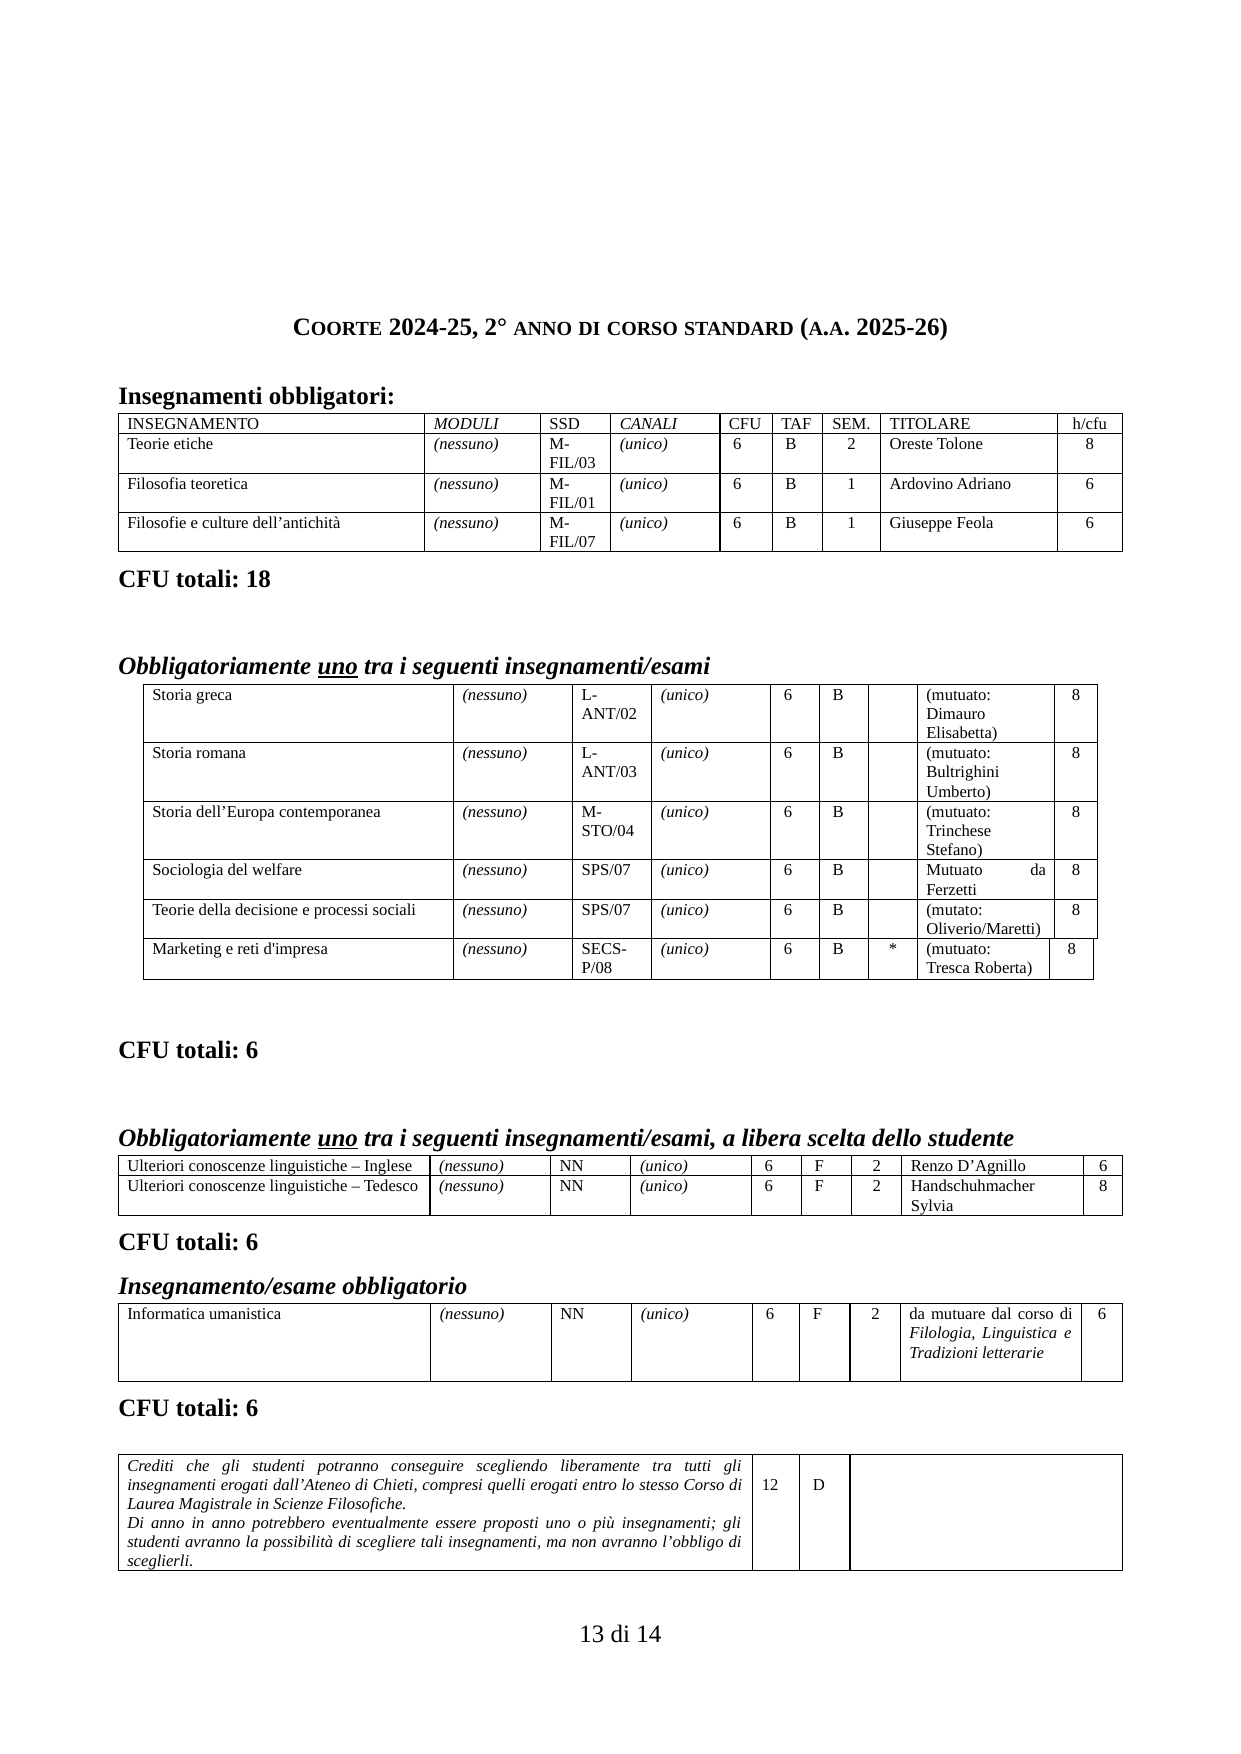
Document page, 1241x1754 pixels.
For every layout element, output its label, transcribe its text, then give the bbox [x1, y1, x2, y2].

table_cell 2 [852, 1176, 901, 1214]
table_cell (unico) [611, 474, 719, 512]
table_header F [802, 1156, 851, 1175]
table_cell Ardovino Adriano [881, 474, 1057, 512]
table_cell 6 [771, 900, 819, 938]
table_header 6 [753, 1304, 799, 1381]
table_cell (nessuno) [454, 939, 572, 979]
table_cell B [820, 939, 868, 979]
table_cell (unico) [631, 1176, 751, 1214]
table_header [869, 685, 917, 742]
table_cell (unico) [611, 434, 719, 472]
table_cell B [820, 743, 868, 801]
text CFU totali: 6 [118, 1382, 1122, 1426]
table_header Informatica umanistica [119, 1304, 430, 1381]
table_cell NN [551, 1176, 630, 1214]
table_cell B [773, 474, 822, 512]
table_cell 6 [721, 434, 772, 472]
table_cell 6 [771, 939, 819, 979]
table_cell B [820, 802, 868, 859]
text Insegnamento/esame obbligatorio [118, 1259, 1122, 1303]
table_header NN [551, 1156, 630, 1175]
table_header MODULI [425, 414, 540, 433]
table_cell (unico) [652, 802, 770, 859]
table_header SSD [541, 414, 610, 433]
table_cell 1 [823, 513, 880, 551]
text CFU totali: 6 [118, 1216, 1122, 1259]
table_header (unico) [632, 1304, 752, 1381]
text CFU totali: 6 [118, 1024, 1122, 1067]
table_cell SPS/07 [573, 860, 651, 898]
table_header CFU [721, 414, 772, 433]
table_cell (nessuno) [431, 1176, 550, 1214]
table_cell (nessuno) [454, 860, 572, 898]
table_cell B [773, 434, 822, 472]
table_header Ulteriori conoscenze linguistiche – Inglese [119, 1156, 429, 1175]
table_header INSEGNAMENTO [119, 414, 424, 433]
table_cell 6 [752, 1176, 801, 1214]
table_header 8 [1055, 685, 1097, 742]
table_header TAF [773, 414, 822, 433]
table_cell 8 [1058, 434, 1122, 472]
table_cell Mutuato da Ferzetti [918, 860, 1054, 898]
table_header L-ANT/02 [573, 685, 651, 742]
text Obbligatoriamente uno tra i seguenti insegnamenti/esami, a libera scelta dello studente [118, 1111, 1122, 1155]
table_cell (nessuno) [454, 743, 572, 801]
table_cell Marketing e reti d'impresa [144, 939, 453, 979]
table_cell Handschuhmacher Sylvia [902, 1176, 1083, 1214]
table_cell Ulteriori conoscenze linguistiche – Tedesco [119, 1176, 429, 1214]
table_header TITOLARE [881, 414, 1057, 433]
table_header 6 [1082, 1304, 1122, 1381]
table_cell Oreste Tolone [881, 434, 1057, 472]
table_cell M-FIL/01 [541, 474, 610, 512]
table_cell 6 [771, 860, 819, 898]
table_cell 6 [721, 474, 772, 512]
table_header Storia greca [144, 685, 453, 742]
table_cell SECS-P/08 [573, 939, 651, 979]
table_cell (unico) [652, 860, 770, 898]
table_cell [869, 743, 917, 801]
table_header Crediti che gli studenti potranno conseguire scegliendo liberamente tra tutti gli insegnamenti erogati dall’Ateneo di Chieti, compresi quelli erogati entro lo stesso Corso di Laurea Magistrale in Scienze Filosofiche. Di anno in anno potrebbero eventualmente essere proposti uno o più insegnamenti; gli studenti avranno la possibilità di scegliere tali insegnamenti, ma non avranno l’obbligo di sceglierli. [119, 1455, 752, 1570]
table_cell Sociologia del welfare [144, 860, 453, 898]
table_header 6 [1084, 1156, 1122, 1175]
table_cell * [869, 939, 917, 979]
table_cell M-FIL/03 [541, 434, 610, 472]
table_header (nessuno) [431, 1304, 551, 1381]
table_cell (mutato: Oliverio/Maretti) [918, 900, 1054, 938]
table_cell (unico) [652, 900, 770, 938]
table_cell Teorie della decisione e processi sociali [144, 900, 453, 938]
table_cell 6 [1058, 474, 1122, 512]
table_cell B [820, 900, 868, 938]
table_cell SPS/07 [573, 900, 651, 938]
text Coorte 2024-25, 2° anno di corso standard (a.a. 2025-26) [118, 300, 1122, 344]
table_header da mutuare dal corso di Filologia, Linguistica e Tradizioni letterarie [901, 1304, 1081, 1381]
table_cell B [773, 513, 822, 551]
table_cell [869, 860, 917, 898]
table_header NN [552, 1304, 631, 1381]
table_header h/cfu [1058, 414, 1122, 433]
table_header (unico) [631, 1156, 751, 1175]
table_cell 8 [1055, 860, 1097, 898]
table_cell (unico) [652, 939, 770, 979]
table_cell 1 [823, 474, 880, 512]
table_header (nessuno) [431, 1156, 550, 1175]
table_cell 2 [823, 434, 880, 472]
table_cell (nessuno) [425, 474, 540, 512]
table_cell (unico) [611, 513, 719, 551]
table_header 6 [752, 1156, 801, 1175]
text Insegnamenti obbligatori: [118, 369, 1122, 413]
table_cell M-FIL/07 [541, 513, 610, 551]
table_cell (unico) [652, 743, 770, 801]
table_header CANALI [611, 414, 719, 433]
table_cell Storia dell’Europa contemporanea [144, 802, 453, 859]
table_header 2 [852, 1156, 901, 1175]
table_header Renzo D’Agnillo [902, 1156, 1083, 1175]
table_header 2 [851, 1304, 900, 1381]
table_header [851, 1455, 1122, 1570]
table_cell [869, 900, 917, 938]
table_header 12 [753, 1455, 799, 1570]
table_cell Filosofie e culture dell’antichità [119, 513, 424, 551]
table_header SEM. [823, 414, 880, 433]
table_header F [800, 1304, 849, 1381]
table_cell 6 [771, 743, 819, 801]
table_cell L-ANT/03 [573, 743, 651, 801]
table_cell 8 [1084, 1176, 1122, 1214]
table_header D [800, 1455, 849, 1570]
table_cell 8 [1055, 802, 1097, 859]
table_cell (nessuno) [425, 434, 540, 472]
table_cell 6 [771, 802, 819, 859]
table_cell Filosofia teoretica [119, 474, 424, 512]
table_cell 8 [1055, 743, 1097, 801]
table_cell Teorie etiche [119, 434, 424, 472]
text Obbligatoriamente uno tra i seguenti insegnamenti/esami [118, 640, 1122, 683]
table_header (unico) [652, 685, 770, 742]
table_cell (mutuato: Bultrighini Umberto) [918, 743, 1054, 801]
table_cell (mutuato: Trinchese Stefano) [918, 802, 1054, 859]
table_cell (nessuno) [425, 513, 540, 551]
table_header B [820, 685, 868, 742]
table_cell B [820, 860, 868, 898]
table_cell F [802, 1176, 851, 1214]
table_cell (nessuno) [454, 802, 572, 859]
table_cell 6 [721, 513, 772, 551]
table_header (mutuato: Dimauro Elisabetta) [918, 685, 1054, 742]
table_cell 6 [1058, 513, 1122, 551]
table_cell [869, 802, 917, 859]
table_header (nessuno) [454, 685, 572, 742]
table_header 6 [771, 685, 819, 742]
table_cell 8 [1050, 939, 1093, 979]
table_cell (nessuno) [454, 900, 572, 938]
table_cell Storia romana [144, 743, 453, 801]
text CFU totali: 18 [118, 552, 1122, 596]
table_cell Giuseppe Feola [881, 513, 1057, 551]
table_cell 8 [1055, 900, 1097, 938]
table_cell (mutuato: Tresca Roberta) [918, 939, 1049, 979]
table_cell M-STO/04 [573, 802, 651, 859]
